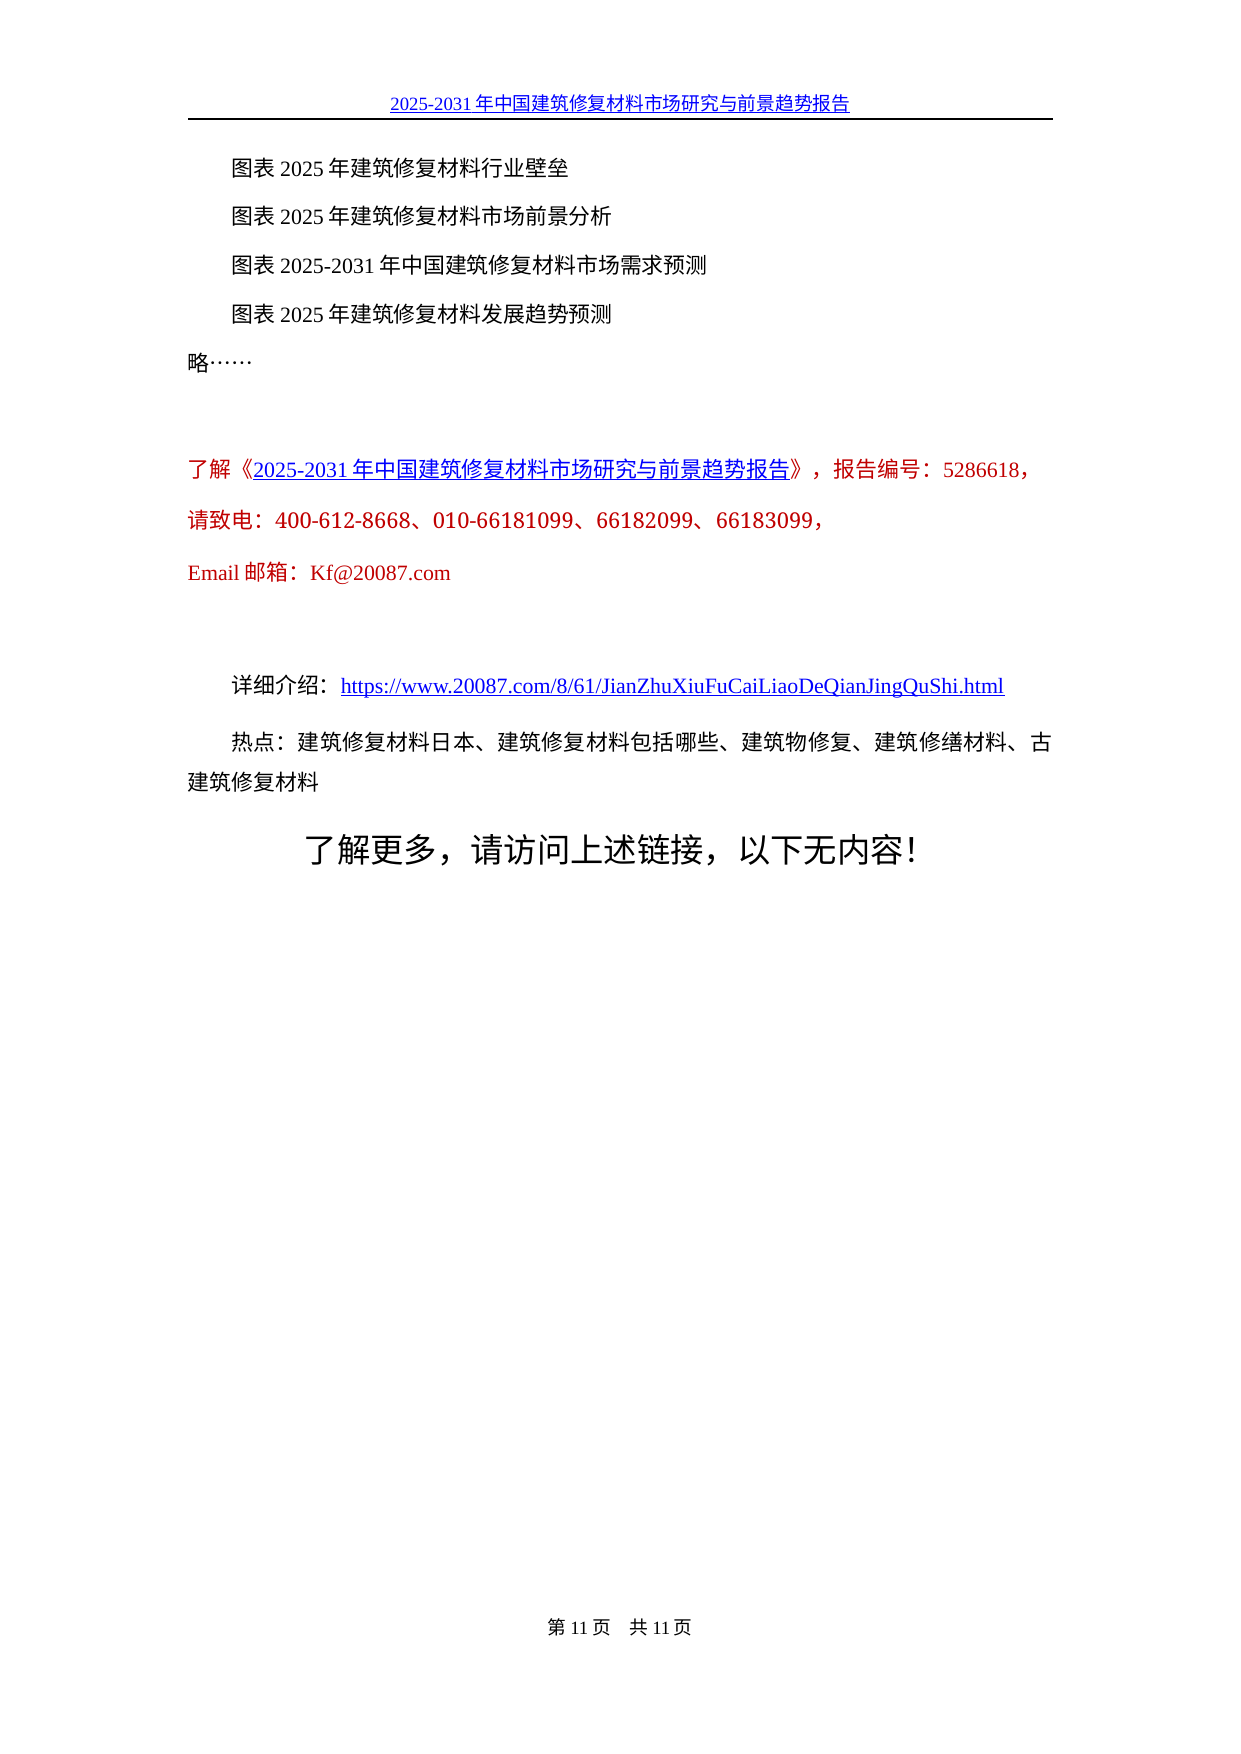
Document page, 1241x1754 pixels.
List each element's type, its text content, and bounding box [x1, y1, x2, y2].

title 了解更多，请访问上述链接，以下无内容！ [187, 815, 1053, 880]
text 热点：建筑修复材料日本、建筑修复材料包括哪些、建筑物修复、建筑修缮材料、古建筑修复材料 [187, 724, 1053, 797]
text 详细介绍：https://www.20087.com/8/61/JianZhuXiuFuCaiLiaoDeQianJingQuShi.html [187, 668, 1053, 700]
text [187, 150, 1053, 378]
text Email邮箱：Kf@20087.com [187, 555, 1053, 587]
text 请致电：400-612-8668、010-66181099、66182099、66183099， [187, 503, 1053, 536]
text 了解《2025-2031年中国建筑修复材料市场研究与前景趋势报告》，报告编号：5286618， [187, 452, 1053, 484]
